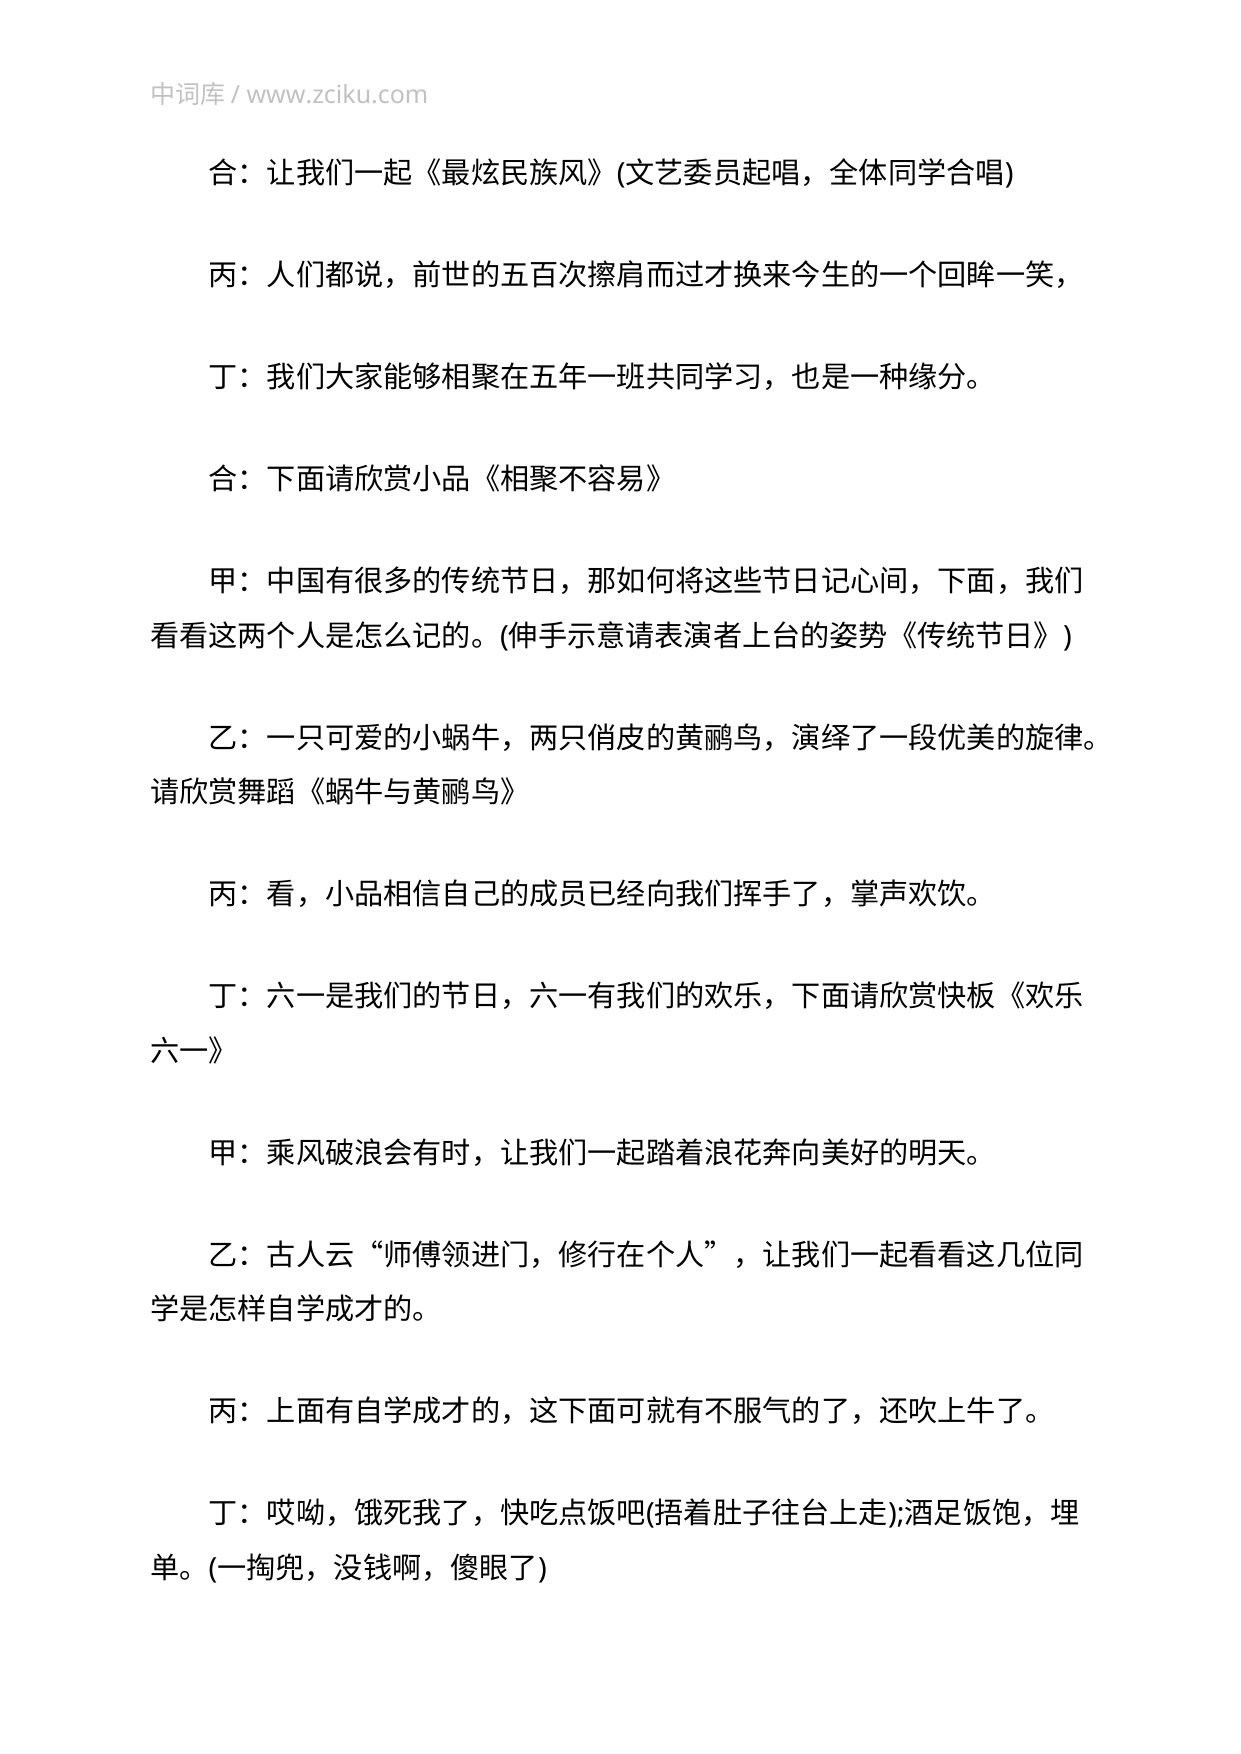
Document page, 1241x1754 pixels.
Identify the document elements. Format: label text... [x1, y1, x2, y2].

text 丁：六一是我们的节日，六一有我们的欢乐，下面请欣赏快板《欢乐六一》 [150, 973, 1090, 1070]
text 丙：人们都说，前世的五百次擦肩而过才换来今生的一个回眸一笑， [150, 252, 1090, 294]
text 合：让我们一起《最炫民族风》(文艺委员起唱，全体同学合唱) [150, 150, 1090, 192]
text 丁：我们大家能够相聚在五年一班共同学习，也是一种缘分。 [150, 354, 1090, 396]
text 甲：中国有很多的传统节日，那如何将这些节日记心间，下面，我们看看这两个人是怎么记的。(伸手示意请表演者上台的姿势《传统节日》) [150, 557, 1090, 654]
text 丙：上面有自学成才的，这下面可就有不服气的了，还吹上牛了。 [150, 1388, 1090, 1430]
text 丙：看，小品相信自己的成员已经向我们挥手了，掌声欢饮。 [150, 871, 1090, 913]
text 乙：古人云“师傅领进门，修行在个人”，让我们一起看看这几位同学是怎样自学成才的。 [150, 1231, 1090, 1328]
text 乙：一只可爱的小蜗牛，两只俏皮的黄鹂鸟，演绎了一段优美的旋律。请欣赏舞蹈《蜗牛与黄鹂鸟》 [150, 714, 1090, 811]
text 合：下面请欣赏小品《相聚不容易》 [150, 456, 1090, 498]
text 丁：哎呦，饿死我了，快吃点饭吧(捂着肚子往台上走);酒足饭饱，埋单。(一掏兜，没钱啊，傻眼了) [150, 1489, 1090, 1587]
text 甲：乘风破浪会有时，让我们一起踏着浪花奔向美好的明天。 [150, 1129, 1090, 1172]
